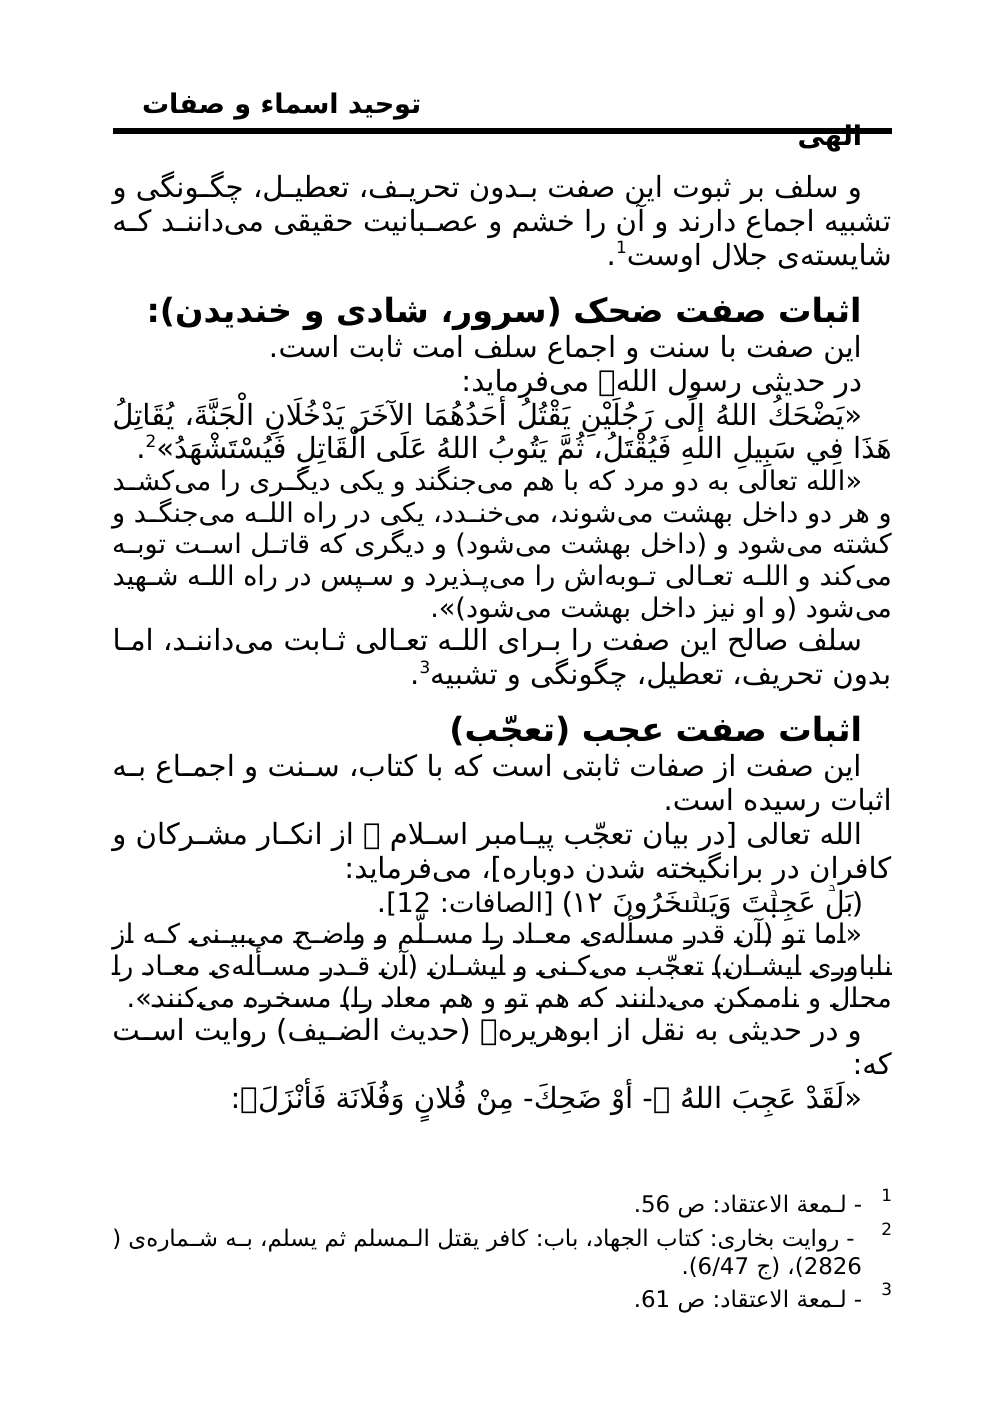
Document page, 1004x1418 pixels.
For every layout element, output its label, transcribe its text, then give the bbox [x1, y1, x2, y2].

text این صفت با سنت و اجماع سلف‏ امت ثابت است. [112, 330, 892, 364]
text «اما تو (آن قدر مسأله‌ی معاد را مسلّم و واضح می‌بینی که از ناباوری ایشان) تعجّب می‌کنی و ایشان (آن قدر مسأله‌ی معاد را محال و ناممکن می‌دانند که هم تو و هم معاد را) مسخره می‌کنند». [112, 919, 892, 1013]
text «لَقَدْ عَجِبَ اللهُ - أوْ ضَحِكَ- مِنْ فُلانٍ وَفُلَانَة فَأنْزَلَ: [112, 1081, 892, 1115]
text و در حدیثی به نقل از ابوهریره (حدیث الضیف) روایت است که: [112, 1013, 892, 1081]
text اثبات صفت ضحک (سرور، شادی و خندیدن): [112, 291, 862, 330]
text در حدیثی رسول الله می‌فرماید: [112, 364, 892, 398]
text «یَضْحَكُ اللهُ إلَی رَجُلَیْنِ یَقْتُلُ أحَدُهُمَا الآخَرَ یَدْخُلَانِ الْجَنَّةَ، یُقَاتِلُ هَذَا فِي سَبِیلِ اللهِ فَیُقْتَلُ، ثُمَّ یَتُوبُ اللهُ عَلَی الْقَاتِلِ فَیُسْتَشْهَدُ». [112, 398, 892, 466]
text «الله تعالی به دو مرد که با هم می‌جنگند و یکی دیگری را می‌کشد و هر دو داخل بهشت می‌شوند، می‌خندد، یکی در راه الله می‌جنگد و کشته می‌شود و (داخل بهشت می‌شود) و دیگری که قاتل است توبه می‌کند و الله تعالی توبه‌اش را می‌پذیرد و سپس در راه الله شهید می‌شود (و او نیز داخل بهشت می‌شود)». [112, 466, 892, 623]
text ﴿بَلۡ عَجِبۡتَ وَيَسۡخَرُونَ ١٢﴾ [الصافات: 12]. [112, 885, 892, 919]
text الله تعالی [در بیان تعجّب پیامبر اسلام از انکار مشرکان و کافران در برانگیخته شدن دوباره]، می‌فرماید: [112, 817, 892, 885]
text اثبات صفت عجب (تعجّب) [112, 710, 862, 749]
text سلف صالح این صفت را برای الله تعالی ثابت می‌دانند، ‏اما بدون تحریف، تعطیل، چگونگی و تشبیه. [112, 623, 892, 691]
text این صفت از صفات ثابتی است که با کتاب، سنت و اجماع به اثبات رسیده است. [112, 749, 892, 817]
text و سلف بر ثبوت این صفت بدون تحریف، تعطیل، چگونگی و تشبیه اجماع دارند و آن را خشم و عصبانیت حقیقی می‌دانند که شایسته‌ی جلال اوست. [112, 170, 892, 272]
